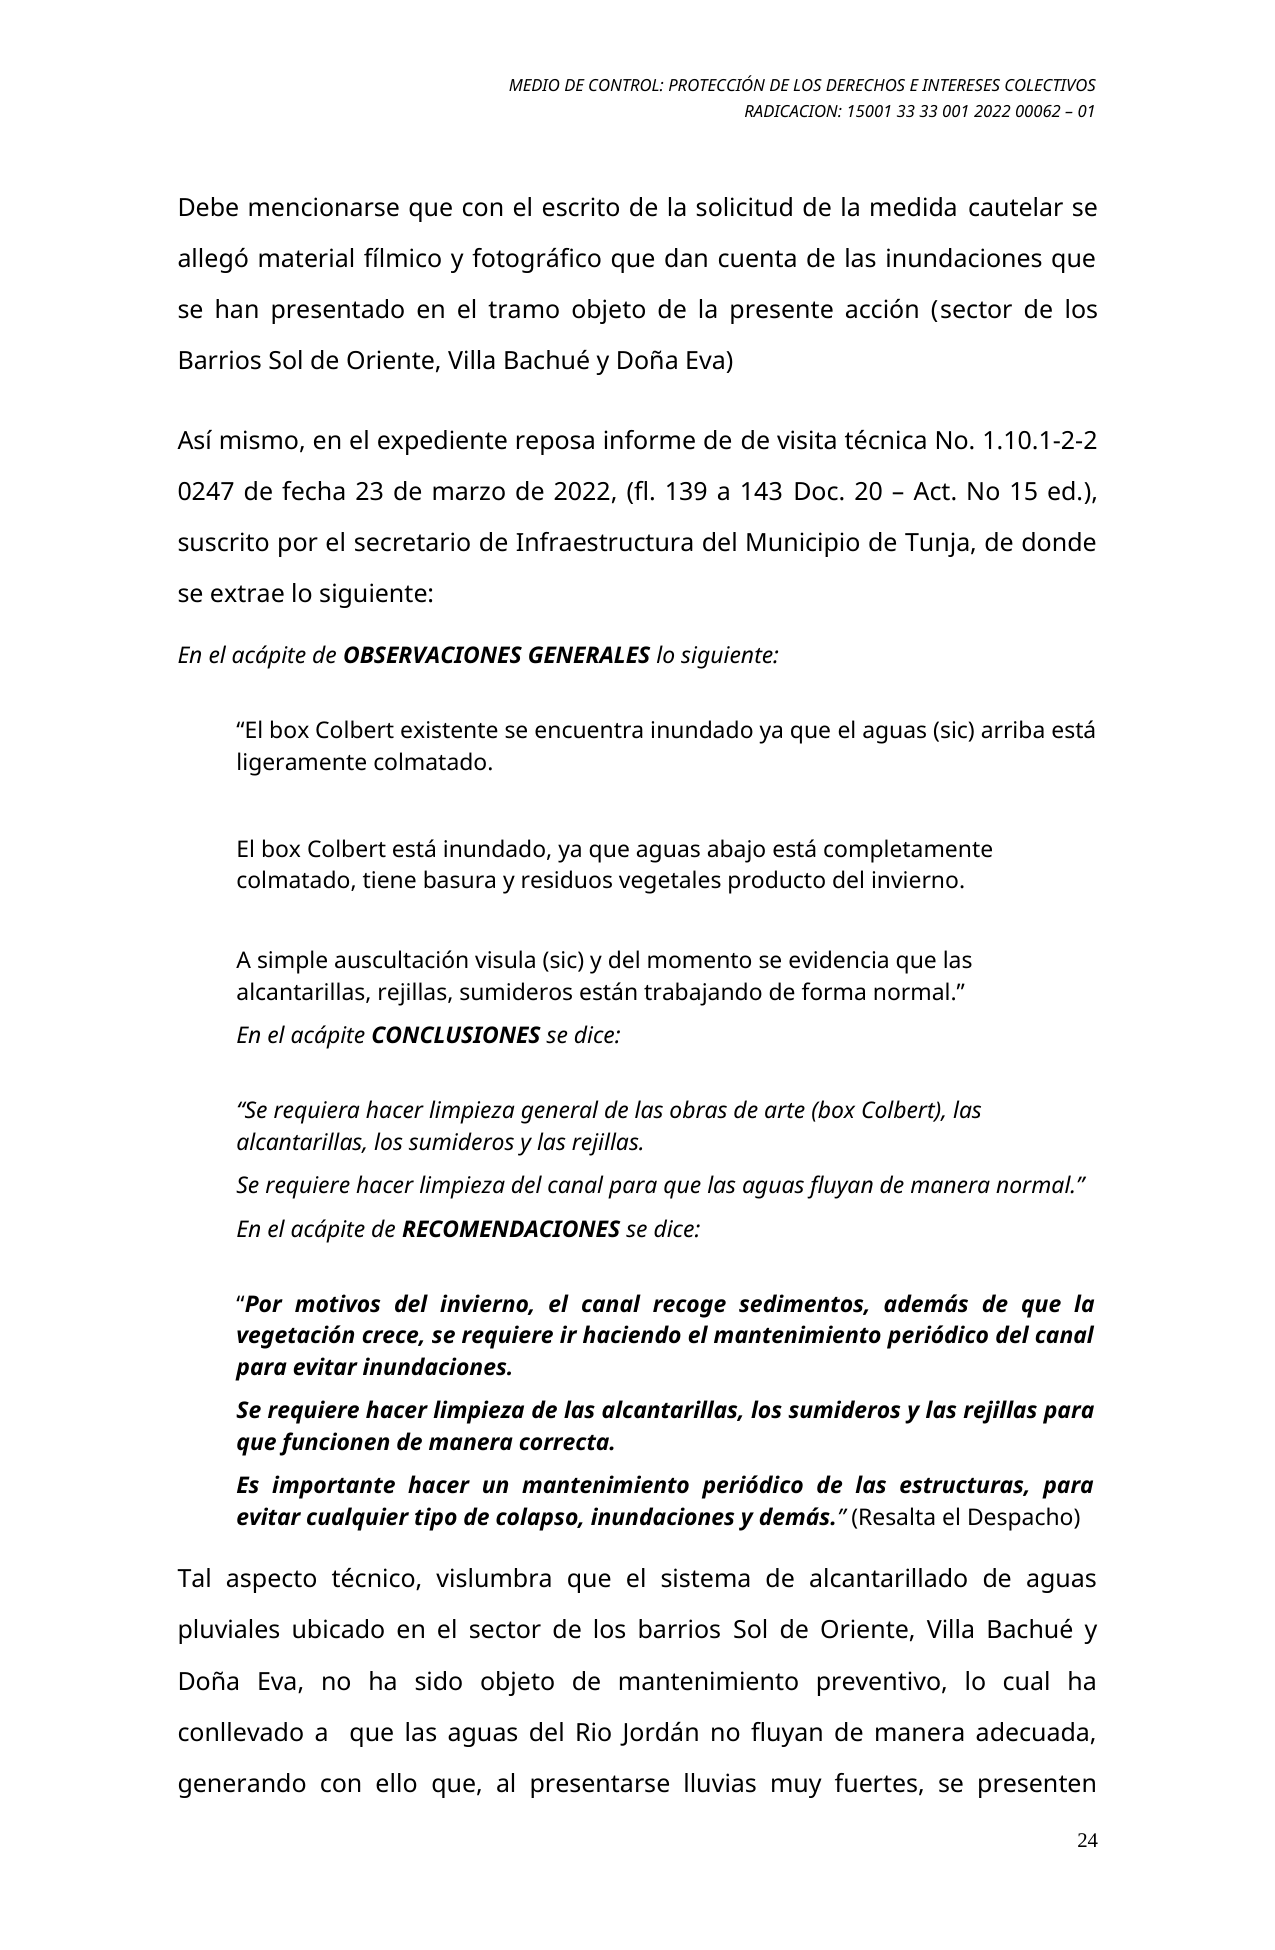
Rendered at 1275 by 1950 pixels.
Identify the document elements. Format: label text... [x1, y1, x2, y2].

text El box Colbert está inundado, ya que aguas abajo está completamente colmatado, tiene basura y residuos vegetales producto del invierno. [236, 833, 1098, 895]
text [177, 1561, 1098, 1799]
text “Se requiera hacer limpieza general de las obras de arte (box Colbert), las alcantarillas, los sumideros y las rejillas. [236, 1094, 1098, 1157]
text En el acápite de RECOMENDACIONES se dice: [236, 1213, 1098, 1244]
text Se requiere hacer limpieza de las alcantarillas, los sumideros y las rejillas para que funcionen de manera correcta. [236, 1394, 1098, 1457]
text A simple auscultación visula (sic) y del momento se evidencia que las alcantarillas, rejillas, sumideros están trabajando de forma normal.” [236, 944, 1098, 1007]
text “Por motivos del invierno, el canal recoge sedimentos, además de que la vegetación crece, se requiere ir haciendo el mantenimiento periódico del canal para evitar inundaciones. [236, 1288, 1098, 1382]
text Así mismo, en el expediente reposa informe de de visita técnica No. 1.10.1-2-2 0247 de fecha 23 de marzo de 2022, (fl. 139 a 143 Doc. 20 – Act. No 15 ed.), suscrito por el secretario de Infraestructura del Municipio de Tunja, de donde se extrae lo siguiente: [177, 422, 1098, 610]
text Debe mencionarse que con el escrito de la solicitud de la medida cautelar se allegó material fílmico y fotográfico que dan cuenta de las inundaciones que se han presentado en el tramo objeto de la presente acción (sector de los Barrios Sol de Oriente, Villa Bachué y Doña Eva) [177, 189, 1098, 376]
text Se requiere hacer limpieza del canal para que las aguas fluyan de manera normal.” [236, 1169, 1098, 1201]
text Es importante hacer un mantenimiento periódico de las estructuras, para evitar cualquier tipo de colapso, inundaciones y demás.” (Resalta el Despacho) [236, 1469, 1098, 1532]
text En el acápite CONCLUSIONES se dice: [236, 1019, 1098, 1051]
text En el acápite de OBSERVACIONES GENERALES lo siguiente: [177, 639, 1098, 670]
text “El box Colbert existente se encuentra inundado ya que el aguas (sic) arriba está ligeramente colmatado. [236, 714, 1098, 777]
